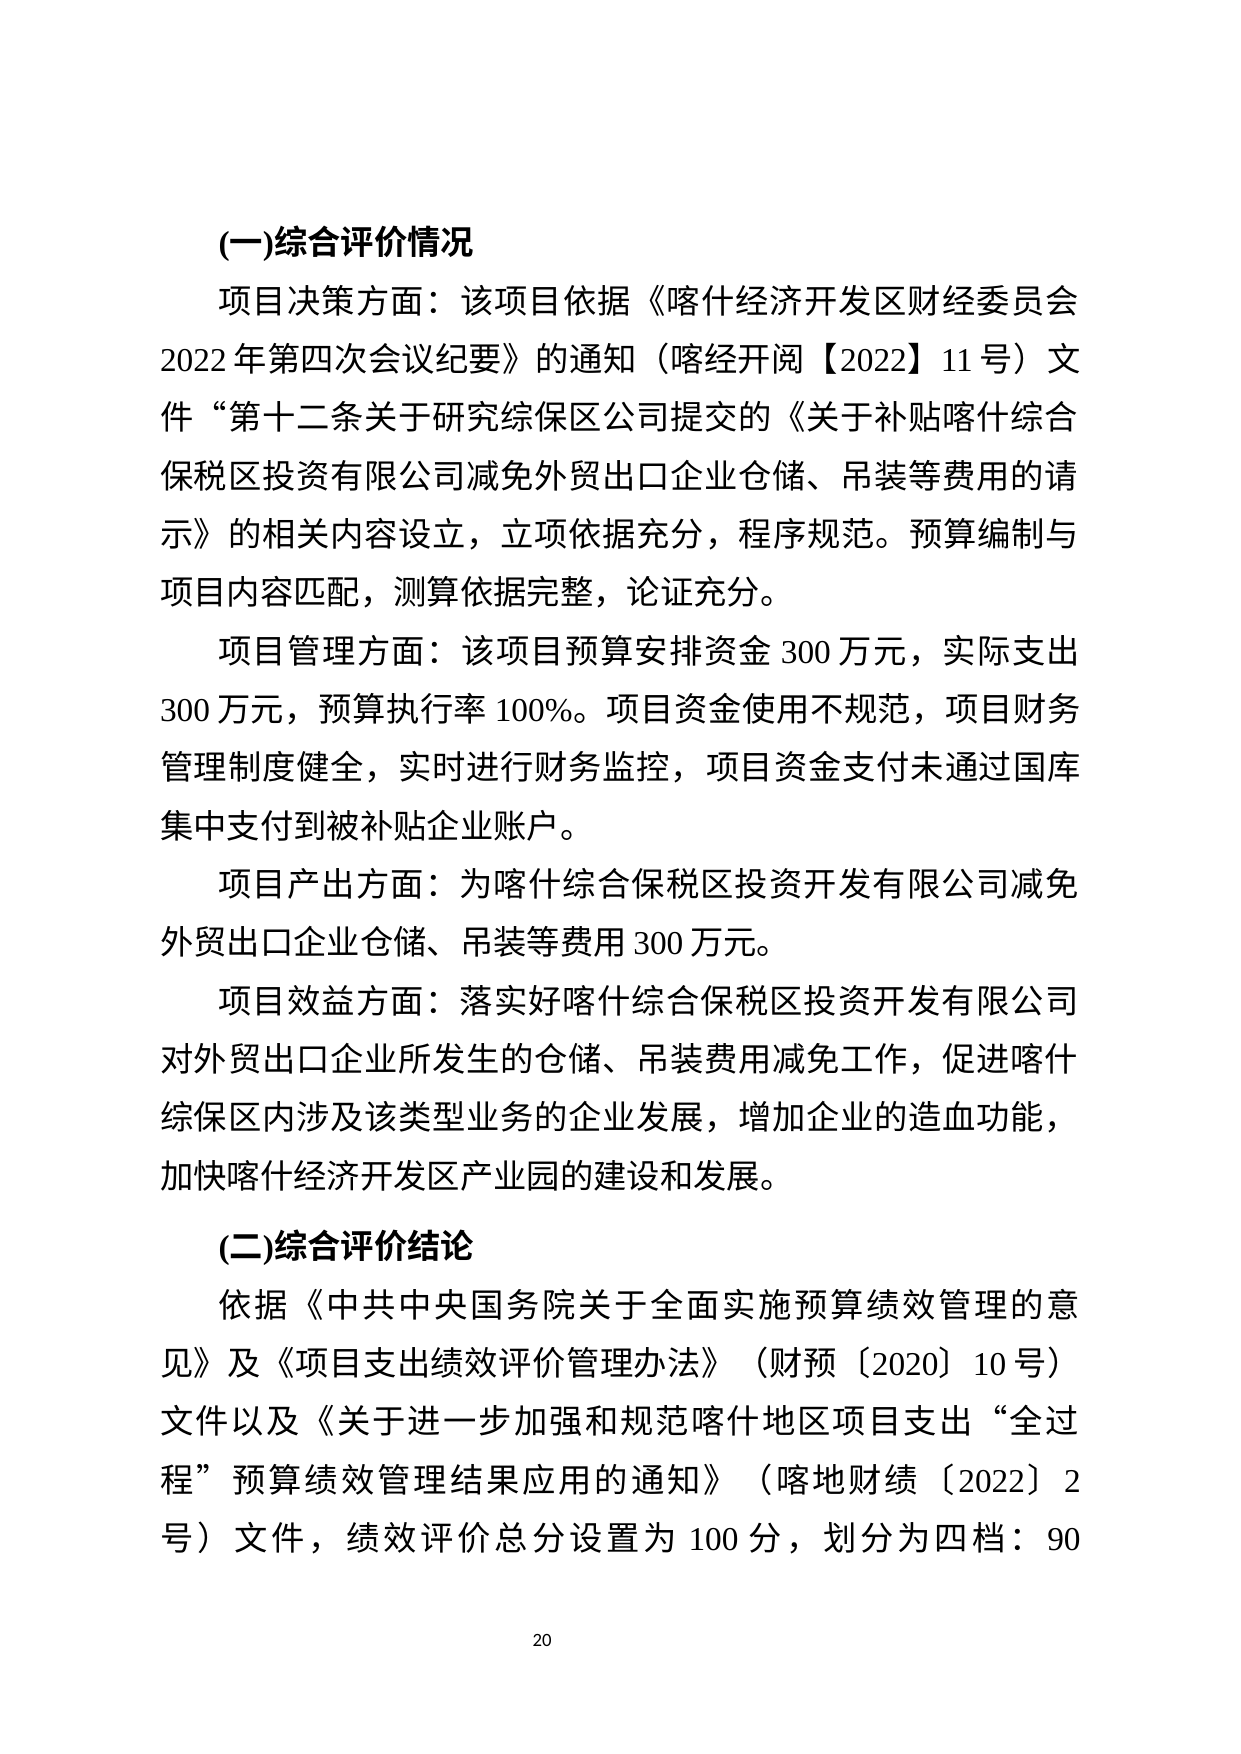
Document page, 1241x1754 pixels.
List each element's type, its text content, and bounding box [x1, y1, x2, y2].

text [160, 1271, 1081, 1562]
text 项目产出方面：为喀什综合保税区投资开发有限公司减免外贸出口企业仓储、吊装等费用300万元。 [160, 850, 1081, 966]
text 项目效益方面：落实好喀什综合保税区投资开发有限公司对外贸出口企业所发生的仓储、吊装费用减免工作，促进喀什综保区内涉及该类型业务的企业发展，增加企业的造血功能，加快喀什经济开发区产业园的建设和发展。 [160, 966, 1081, 1200]
text 项目管理方面：该项目预算安排资金300万元，实际支出300万元，预算执行率100%。项目资金使用不规范，项目财务管理制度健全，实时进行财务监控，项目资金支付未通过国库集中支付到被补贴企业账户。 [160, 616, 1081, 850]
text 项目决策方面：该项目依据《喀什经济开发区财经委员会2022年第四次会议纪要》的通知（喀经开阅【2022】11号）文件“第十二条关于研究综保区公司提交的《关于补贴喀什综合保税区投资有限公司减免外贸出口企业仓储、吊装等费用的请示》的相关内容设立，立项依据充分，程序规范。预算编制与项目内容匹配，测算依据完整，论证充分。 [160, 266, 1081, 616]
list 综合评价结论 [160, 1212, 1081, 1271]
list 综合评价情况 [160, 208, 1081, 266]
